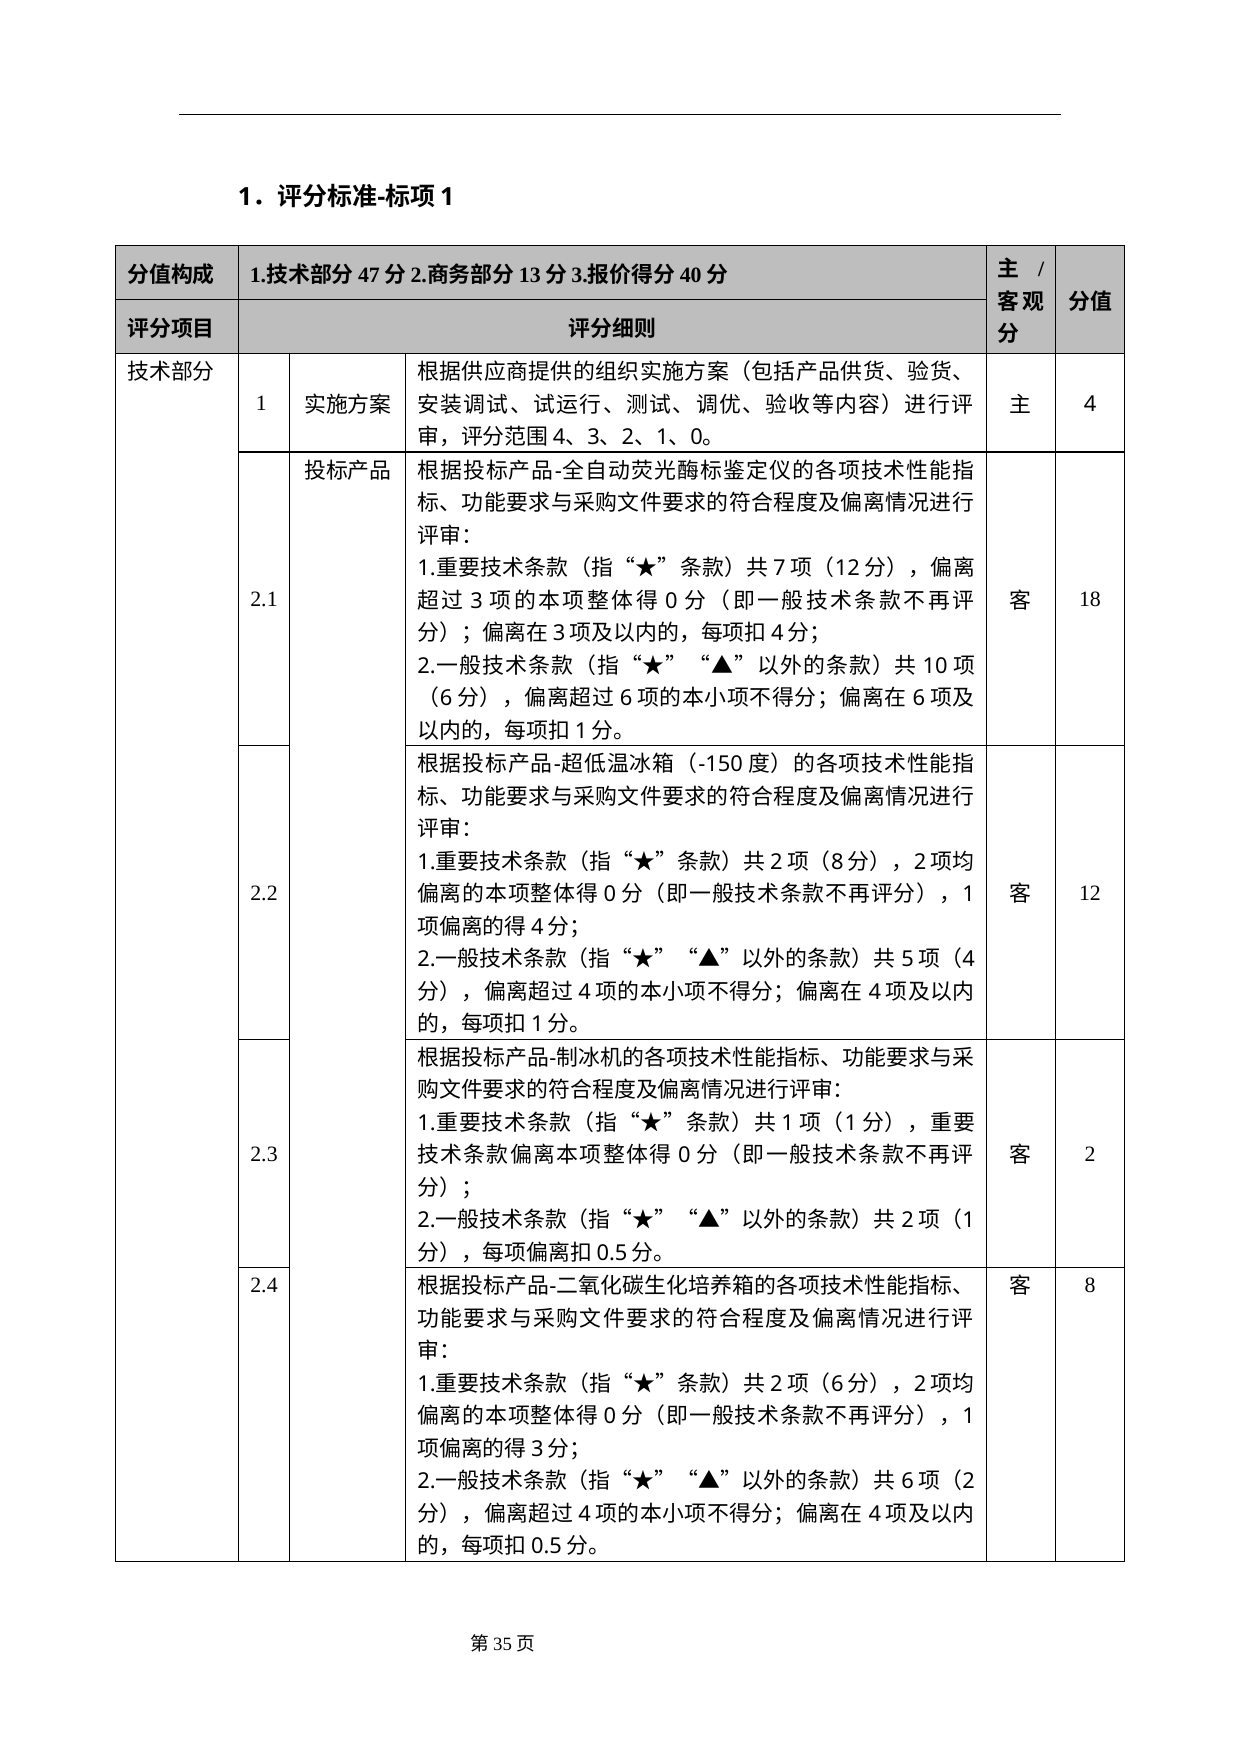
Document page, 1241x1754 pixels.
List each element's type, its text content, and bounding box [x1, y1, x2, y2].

table_cell 12 [1056, 746, 1124, 1038]
table_cell 客 [987, 746, 1055, 1038]
table_cell [239, 354, 289, 451]
table_cell 8 [1056, 1268, 1124, 1561]
table_cell 客 [987, 1268, 1055, 1561]
table_cell 根据投标产品-超低温冰箱（-150度）的各项技术性能指标、功能要求与采购文件要求的符合程度及偏离情况进行评审： 1.重要技术条款（指“★”条款）共2项（8分），2项均偏离的本项整体得0分（即一般技术条款不再评分），1项偏离的得4分； 2.一般技术条款（指“★”“▲”以外的条款）共5项（4分），偏离超过4项的本小项不得分；偏离在4项及以内的，每项扣1分。 [406, 746, 986, 1038]
table_header 1.技术部分47分2.商务部分13分3.报价得分40分 [239, 246, 986, 299]
table_cell 根据投标产品-全自动荧光酶标鉴定仪的各项技术性能指标、功能要求与采购文件要求的符合程度及偏离情况进行评审： 1.重要技术条款（指“★”条款）共7项（12分），偏离超过3项的本项整体得0分（即一般技术条款不再评分）；偏离在3项及以内的，每项扣4分； 2.一般技术条款（指“★”“▲”以外的条款）共10项（6分），偏离超过6项的本小项不得分；偏离在6项及以内的，每项扣1分。 [406, 453, 986, 745]
table_header 分值构成 [116, 246, 238, 299]
table_cell 4 [1056, 354, 1124, 451]
table_cell 根据投标产品-制冰机的各项技术性能指标、功能要求与采购文件要求的符合程度及偏离情况进行评审： 1.重要技术条款（指“★”条款）共1项（1分），重要技术条款偏离本项整体得0分（即一般技术条款不再评分）； 2.一般技术条款（指“★”“▲”以外的条款）共2项（1分），每项偏离扣0.5分。 [406, 1040, 986, 1267]
table_cell 实施方案 [290, 354, 405, 451]
list 评分标准-标项1 [187, 162, 1053, 227]
table_cell 客 [987, 453, 1055, 745]
table_header 分值 [1056, 246, 1124, 353]
table_cell 投标产品 [290, 453, 405, 1561]
table_cell 2.1 [239, 453, 289, 745]
table_cell 2.3 [239, 1040, 289, 1267]
table_cell 2.2 [239, 746, 289, 1038]
table_cell 2 [1056, 1040, 1124, 1267]
table_cell 18 [1056, 453, 1124, 745]
table_cell 根据投标产品-二氧化碳生化培养箱的各项技术性能指标、功能要求与采购文件要求的符合程度及偏离情况进行评审： 1.重要技术条款（指“★”条款）共2项（6分），2项均偏离的本项整体得0分（即一般技术条款不再评分），1项偏离的得3分； 2.一般技术条款（指“★”“▲”以外的条款）共6项（2分），偏离超过4项的本小项不得分；偏离在4项及以内的，每项扣0.5分。 [406, 1268, 986, 1561]
table_cell 2.4 [239, 1268, 289, 1561]
table_cell 主 [987, 354, 1055, 451]
table_cell 评分项目 [116, 300, 238, 353]
table_header 主/客观分 [987, 246, 1055, 353]
table_cell 客 [987, 1040, 1055, 1267]
table_cell 技术部分 [116, 354, 238, 1561]
table_cell 根据供应商提供的组织实施方案（包括产品供货、验货、安装调试、试运行、测试、调优、验收等内容）进行评审，评分范围4、3、2、1、0。 [406, 354, 986, 451]
table_cell 评分细则 [239, 300, 986, 353]
